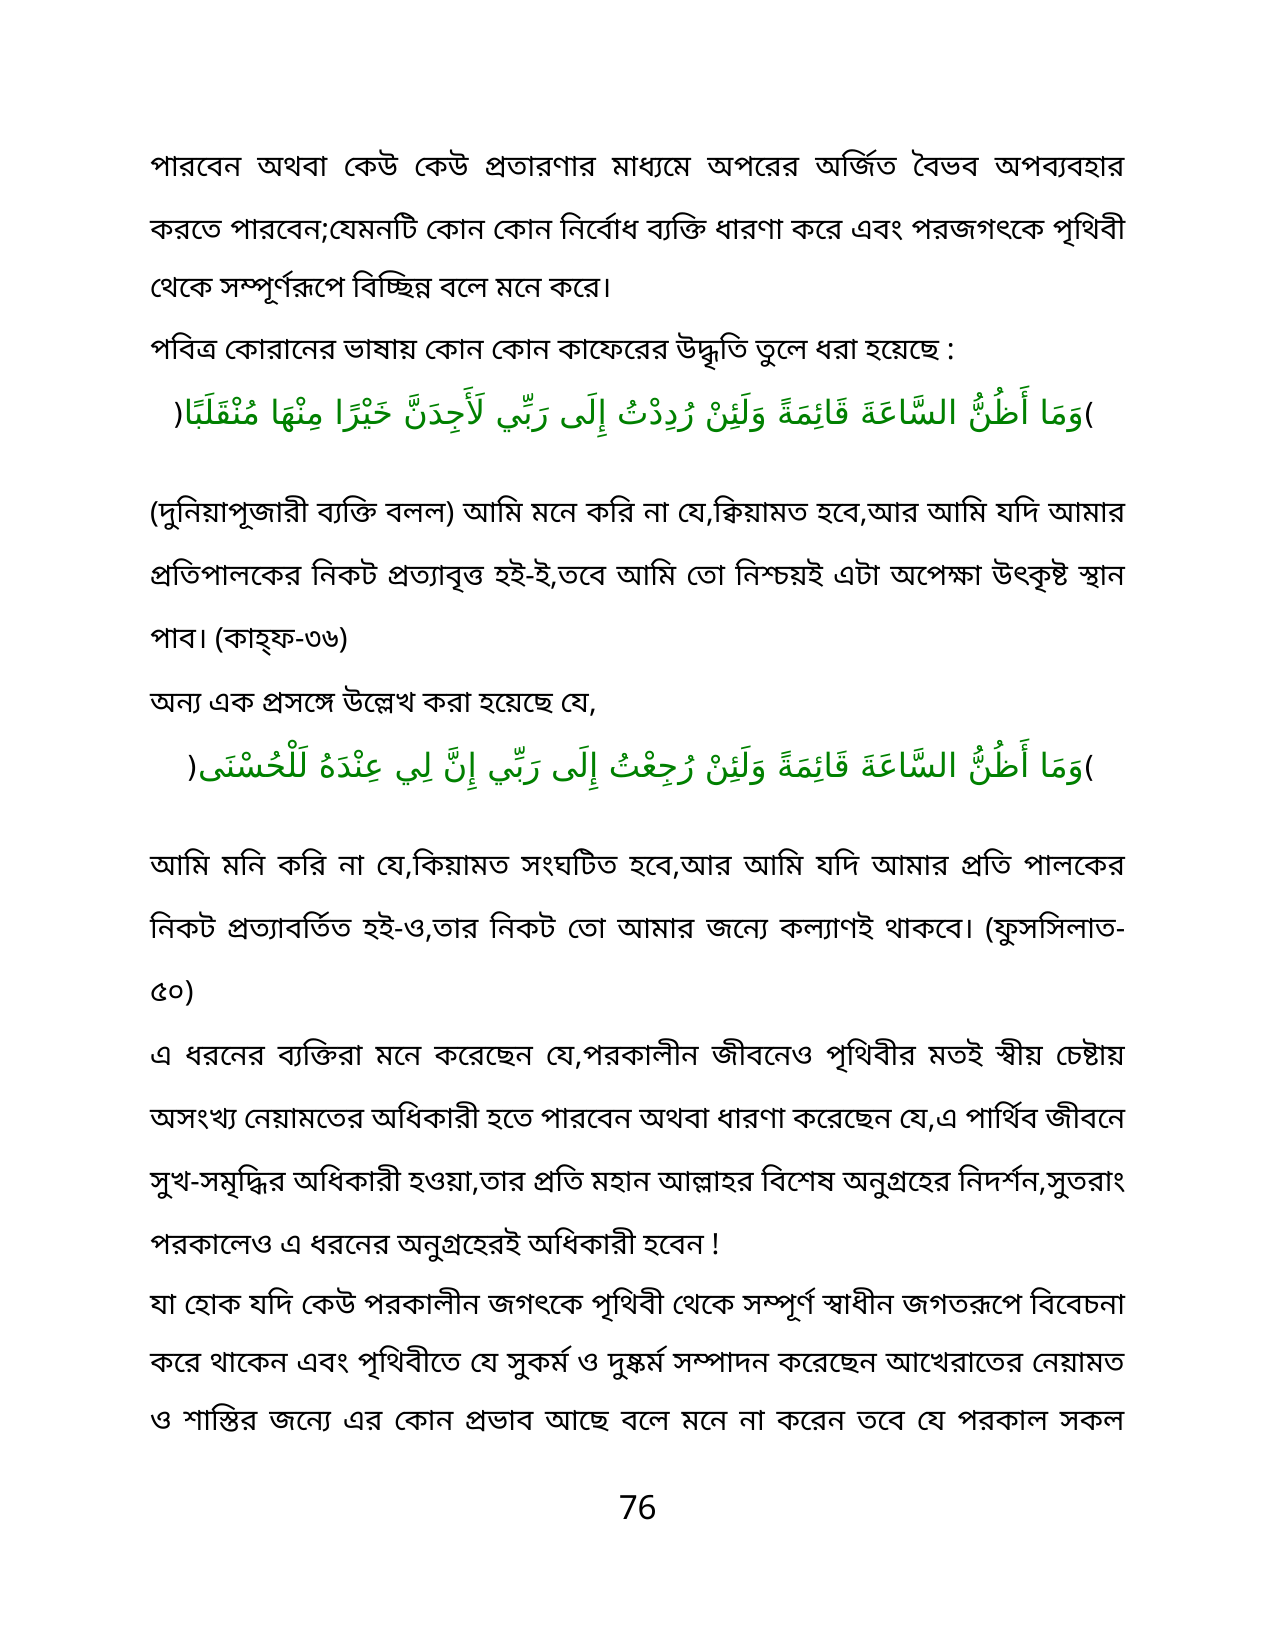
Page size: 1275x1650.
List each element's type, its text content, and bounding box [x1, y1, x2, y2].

text আমি মনি করি না যে,কিয়ামত সংঘটিত হবে,আর আমি যদি আমার প্রতি পালকের নিকট প্রত্যাবর্তিত হই-ও,তার নিকট তো আমার জন্যে কল্যাণই থাকবে। (ফুসসিলাত-৫০) [150, 844, 1125, 1013]
text এ ধরনের ব্যক্তিরা মনে করেছেন যে,পরকালীন জীবনেও পৃথিবীর মতই স্বীয় চেষ্টায় অসংখ্য নেয়ামতের অধিকারী হতে পারবেন অথবা ধারণা করেছেন যে,এ পার্থিব জীবনে সুখ-সমৃদ্ধির অধিকারী হওয়া,তার প্রতি মহান আল্লাহর বিশেষ অনুগ্রহের নিদর্শন,সুতরাং পরকালেও এ ধরনের অনুগ্রহেরই অধিকারী হবেন ! [150, 1034, 1125, 1266]
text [150, 150, 1125, 309]
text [150, 1287, 1125, 1442]
text )وَمَا أَظُنُّ السَّاعَةَ قَائِمَةً وَلَئِنْ رُدِدْتُ إِلَى رَبِّي لَأَجِدَنَّ خَيْرًا مِنْهَا مُنْقَلَبًا( [150, 393, 1125, 432]
text (দুনিয়াপূজারী ব্যক্তি বলল) আমি মনে করি না যে,ক্বিয়ামত হবে,আর আমি যদি আমার প্রতিপালকের নিকট প্রত্যাবৃত্ত হই-ই,তবে আমি তো নিশ্চয়ই এটা অপেক্ষা উৎকৃষ্ট স্থান পাব। (কাহ্ফ-৩৬) [150, 491, 1125, 660]
text পবিত্র কোরানের ভাষায় কোন কোন কাফেরের উদ্ধৃতি তুলে ধরা হয়েছে : [150, 329, 1125, 372]
text অন্য এক প্রসঙ্গে উল্লেখ করা হয়েছে যে, [150, 682, 1125, 724]
text )وَمَا أَظُنُّ السَّاعَةَ قَائِمَةً وَلَئِنْ رُجِعْتُ إِلَى رَبِّي إِنَّ لِي عِنْدَهُ لَلْحُسْنَى( [150, 746, 1125, 785]
